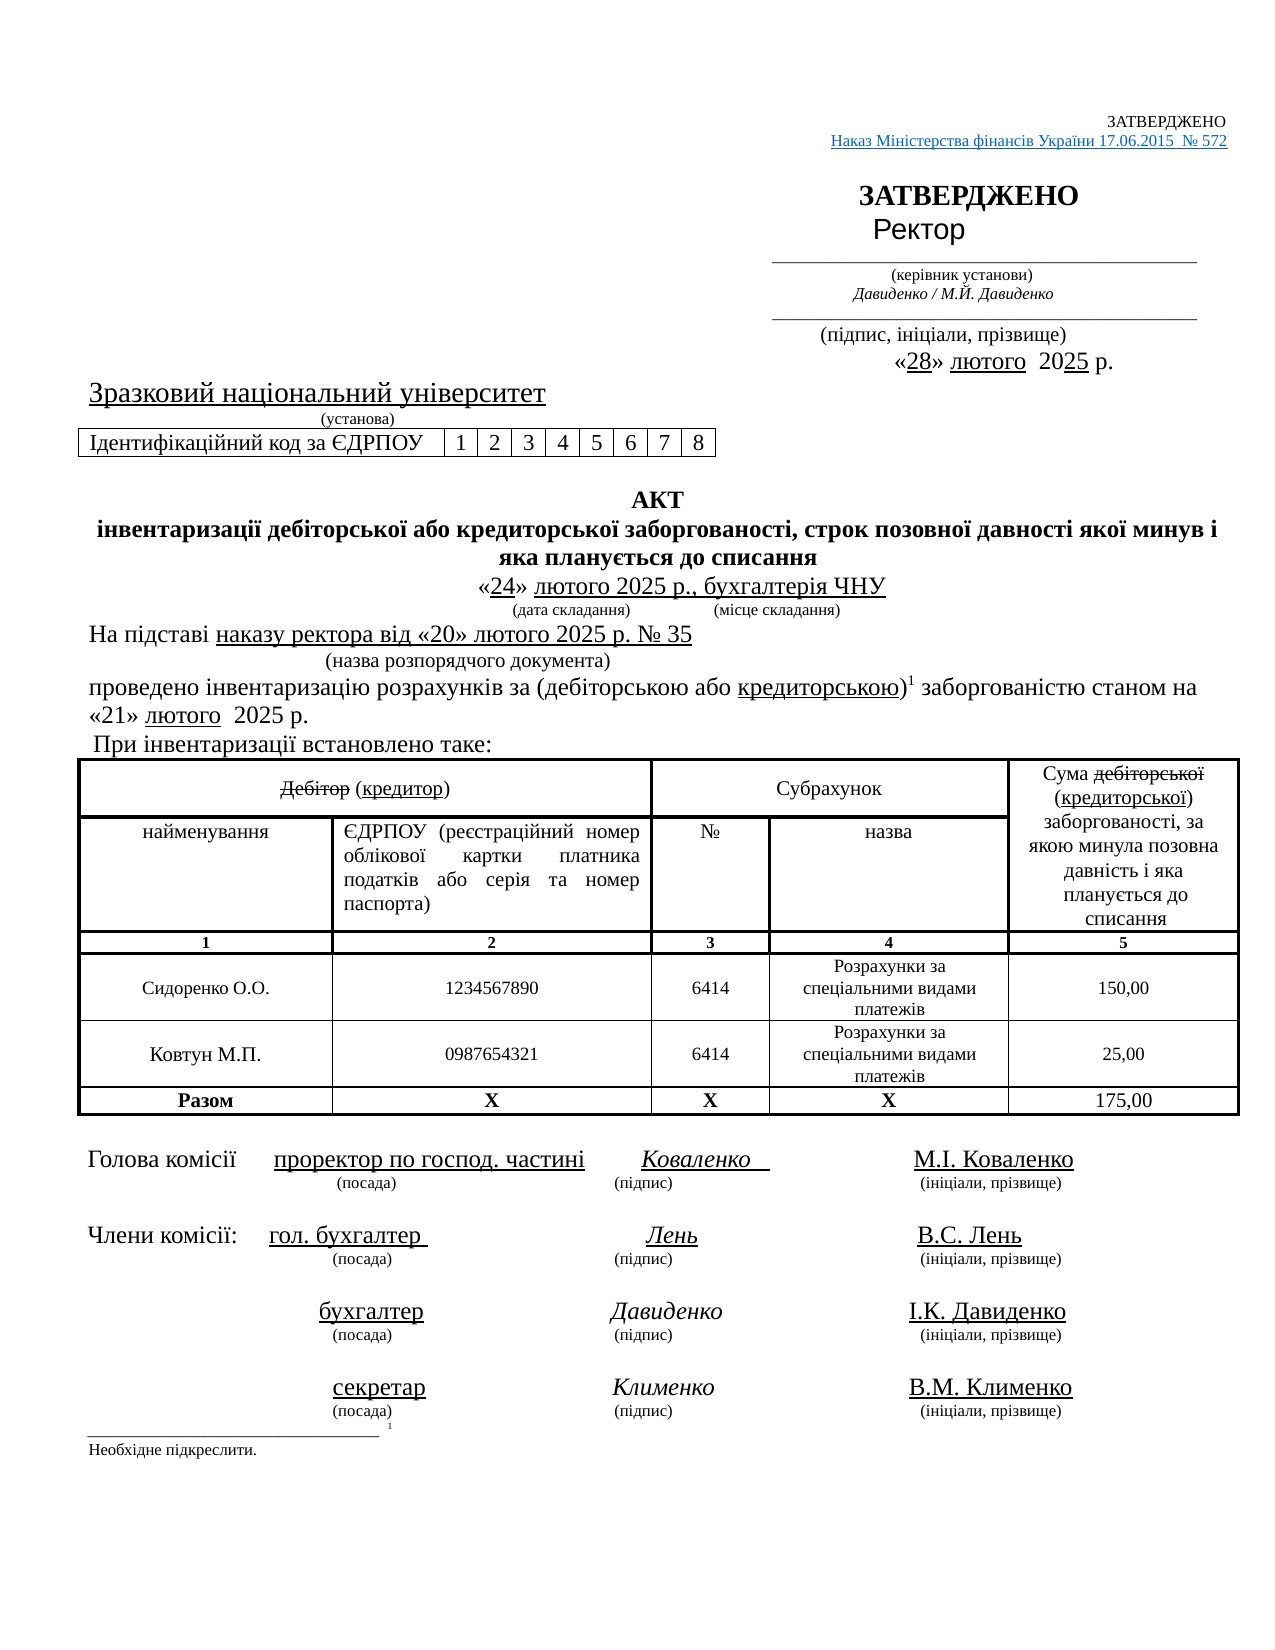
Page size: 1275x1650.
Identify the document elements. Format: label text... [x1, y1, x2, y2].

text Члени комісії: гол. бухгалтер Лень В.С. Лень [87, 1220, 1226, 1249]
text При інвентаризації встановлено таке: [89, 729, 1226, 758]
table_cell 4 [771, 933, 1007, 952]
table_header 7 [648, 429, 681, 456]
table_cell Ковтун М.П. [81, 1021, 332, 1086]
text проведено інвентаризацію розрахунків за (дебіторською або кредиторською)1 заборгованістю станом на «21» лютого 2025 р. [89, 672, 1226, 729]
table_header Дебітор (кредитор) [81, 761, 650, 815]
table_cell Х [333, 1088, 651, 1112]
table_header 5 [580, 429, 613, 456]
table_cell 2 [334, 933, 650, 952]
table_cell назва [771, 819, 1007, 930]
table_cell Сидоренко О.О. [81, 955, 332, 1020]
text (посада) (підпис) (ініціали, прізвище) [87, 1249, 1226, 1268]
table_cell 1 [81, 933, 331, 952]
table_cell ЄДРПОУ (реєстраційний номер облікової картки платника податків або серія та номер паспорта) [334, 819, 650, 930]
text (посада) (підпис) (ініціали, прізвище) [87, 1325, 1226, 1344]
text ЗАТВЕРДЖЕНО [89, 112, 1226, 131]
table_cell 25,00 [1009, 1021, 1237, 1086]
text На підставі наказу ректора від «20» лютого 2025 р. № 35 [89, 619, 1226, 648]
table_cell 6414 [652, 955, 769, 1020]
table_header 2 [478, 429, 511, 456]
table_header Сума дебіторської (кредиторської) заборгованості, за якою минула позовна давність і яка планується до списання [1010, 761, 1237, 930]
text «24» лютого 2025 р., бухгалтерія ЧНУ [137, 571, 1226, 600]
table_cell 3 [653, 933, 768, 952]
table_cell № [653, 819, 768, 930]
table_header Ідентифікаційний код за ЄДРПОУ [79, 429, 444, 456]
text ___________________________________________________ [89, 303, 1197, 322]
text (керівник установи) [620, 265, 1226, 284]
text (установа) [87, 408, 1226, 428]
table_header 6 [614, 429, 647, 456]
table_header 3 [512, 429, 545, 456]
text Голова комісії проректор по господ. частині Коваленко М.І. Коваленко [87, 1144, 1226, 1173]
text (назва розпорядчого документа) [164, 648, 1226, 672]
table_cell Разом [81, 1088, 332, 1112]
table_header [653, 761, 769, 815]
table_cell 6414 [652, 1021, 769, 1086]
text АКТ [89, 485, 1226, 514]
text бухгалтер Давиденко І.К. Давиденко [87, 1296, 1226, 1325]
table_cell 5 [1010, 933, 1237, 952]
text (дата складання) (місце складання) [87, 600, 1226, 619]
text секретар Клименко В.М. Клименко [89, 1372, 1226, 1401]
table_cell 175,00 [1009, 1088, 1237, 1112]
text інвентаризації дебіторської або кредиторської заборгованості, строк позовної давності якої минув і яка планується до списання [89, 514, 1226, 571]
text Давиденко / М.Й. Давиденко [620, 284, 1226, 303]
table_cell Х [770, 1088, 1008, 1112]
table_cell 1234567890 [333, 955, 651, 1020]
table_header 1 [445, 429, 477, 456]
table_cell Розрахунки за спеціальними видами платежів [770, 955, 1008, 1020]
table_cell Х [652, 1088, 769, 1112]
table_cell 150,00 [1009, 955, 1237, 1020]
text ЗАТВЕРДЖЕНО [764, 178, 1226, 212]
text Наказ Міністерства фінансів України 17.06.2015 № 572 [89, 131, 1227, 150]
text ___________________________________________________ [89, 246, 1197, 265]
text Ректор [612, 212, 1226, 246]
table_header Субрахунок [770, 761, 1007, 815]
table_cell найменування [81, 819, 331, 930]
table_header 8 [682, 429, 715, 456]
table_header 4 [546, 429, 579, 456]
text (посада) (підпис) (ініціали, прізвище) [87, 1173, 1226, 1192]
text Зразковий національний університет [89, 375, 1226, 408]
text (посада) (підпис) (ініціали, прізвище) [87, 1401, 1226, 1420]
text (підпис, ініціали, прізвище) [620, 322, 1226, 346]
table_cell 0987654321 [333, 1021, 651, 1086]
text ___________________________________ 1 Необхідне підкреслити. [87, 1420, 394, 1458]
table_cell Розрахунки за спеціальними видами платежів [770, 1021, 1008, 1086]
text «28» лютого 2025 р. [148, 346, 1226, 375]
